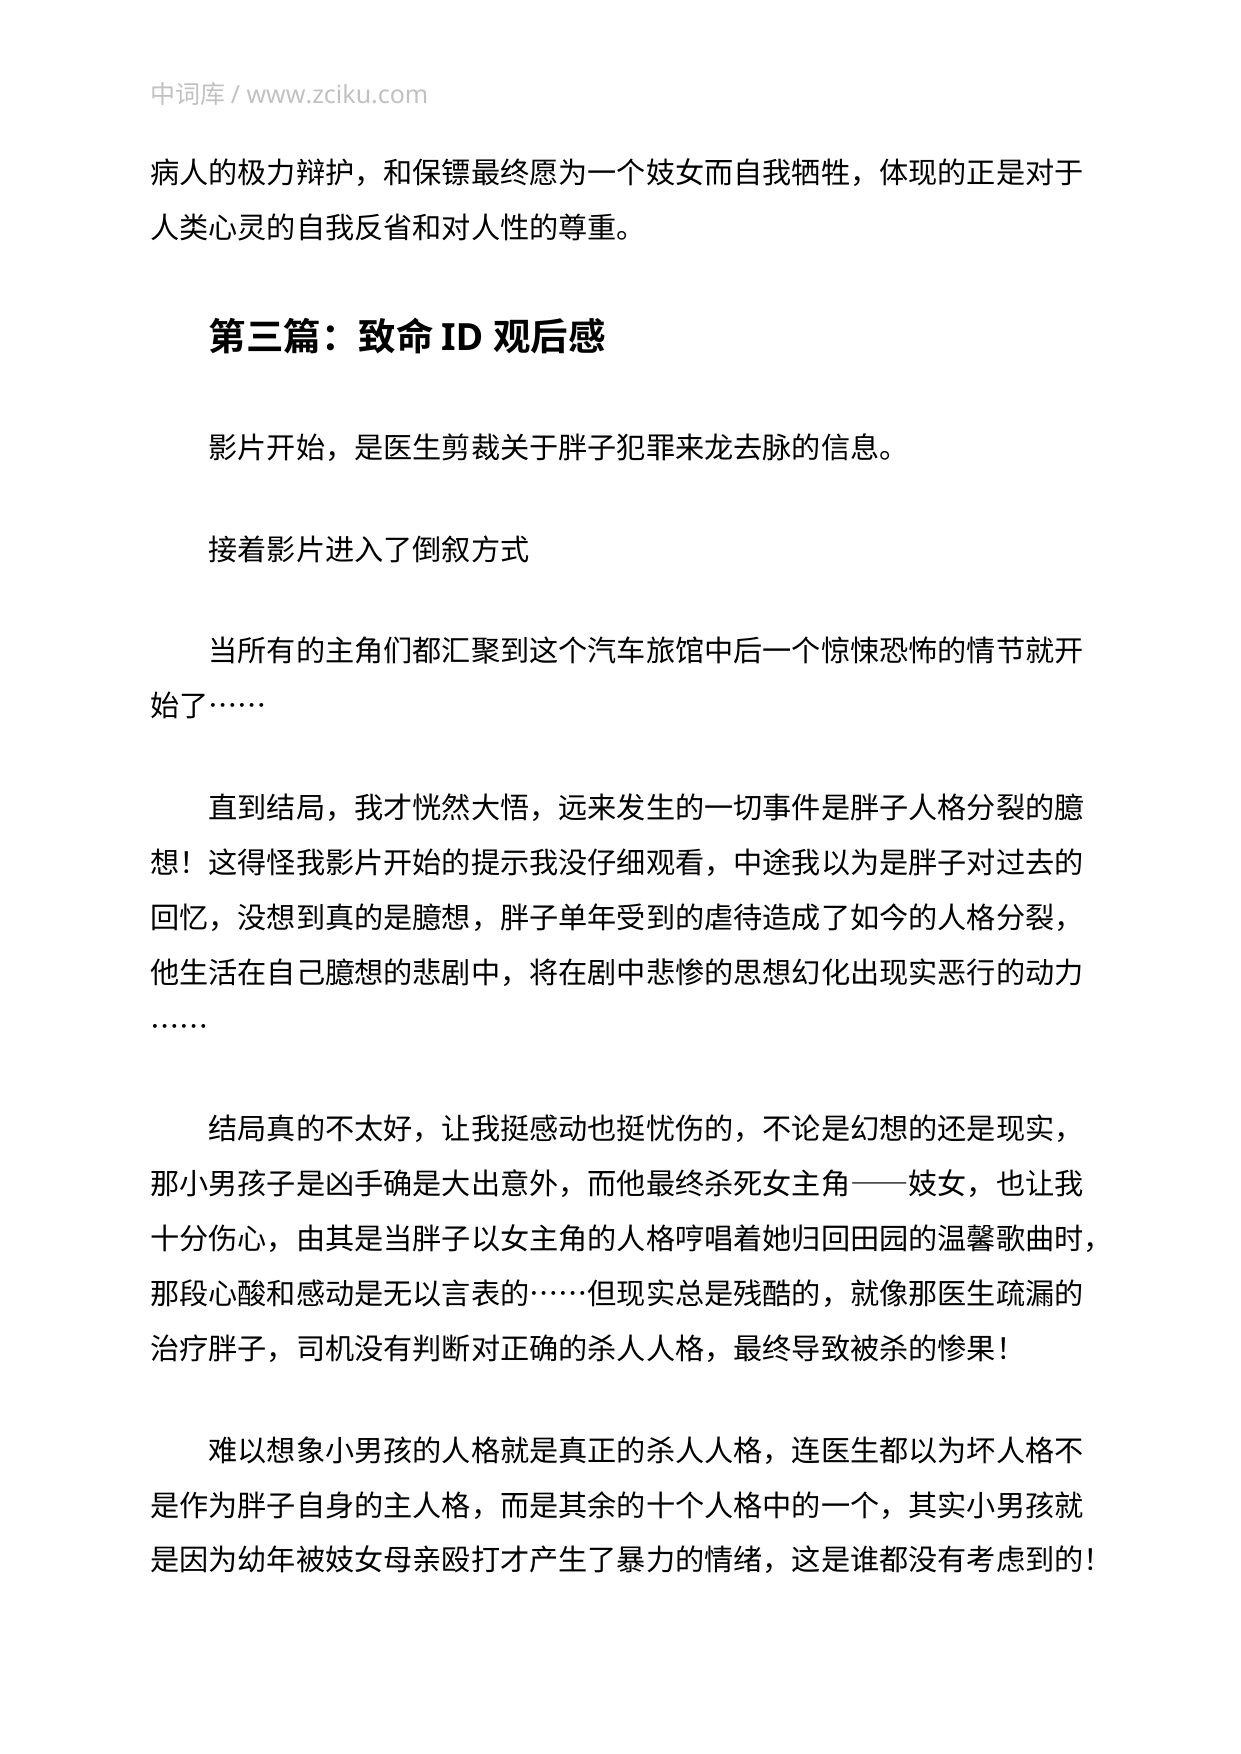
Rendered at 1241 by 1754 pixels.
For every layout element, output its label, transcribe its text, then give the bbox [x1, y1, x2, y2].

text 接着影片进入了倒叙方式 [150, 526, 1090, 568]
text 第三篇：致命ID 观后感 [150, 307, 1090, 361]
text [150, 150, 1090, 247]
text 影片开始，是医生剪裁关于胖子犯罪来龙去脉的信息。 [150, 424, 1090, 467]
text 当所有的主角们都汇聚到这个汽车旅馆中后一个惊悚恐怖的情节就开始了…… [150, 628, 1090, 725]
text 结局真的不太好，让我挺感动也挺忧伤的，不论是幻想的还是现实，那小男孩子是凶手确是大出意外，而他最终杀死女主角——妓女，也让我十分伤心，由其是当胖子以女主角的人格哼唱着她归回田园的温馨歌曲时，那段心酸和感动是无以言表的……但现实总是残酷的，就像那医生疏漏的治疗胖子，司机没有判断对正确的杀人人格，最终导致被杀的惨果！ [150, 1106, 1090, 1368]
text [150, 1427, 1090, 1579]
text 直到结局，我才恍然大悟，远来发生的一切事件是胖子人格分裂的臆想！这得怪我影片开始的提示我没仔细观看，中途我以为是胖子对过去的回忆，没想到真的是臆想，胖子单年受到的虐待造成了如今的人格分裂，他生活在自己臆想的悲剧中，将在剧中悲惨的思想幻化出现实恶行的动力…… [150, 784, 1090, 1046]
